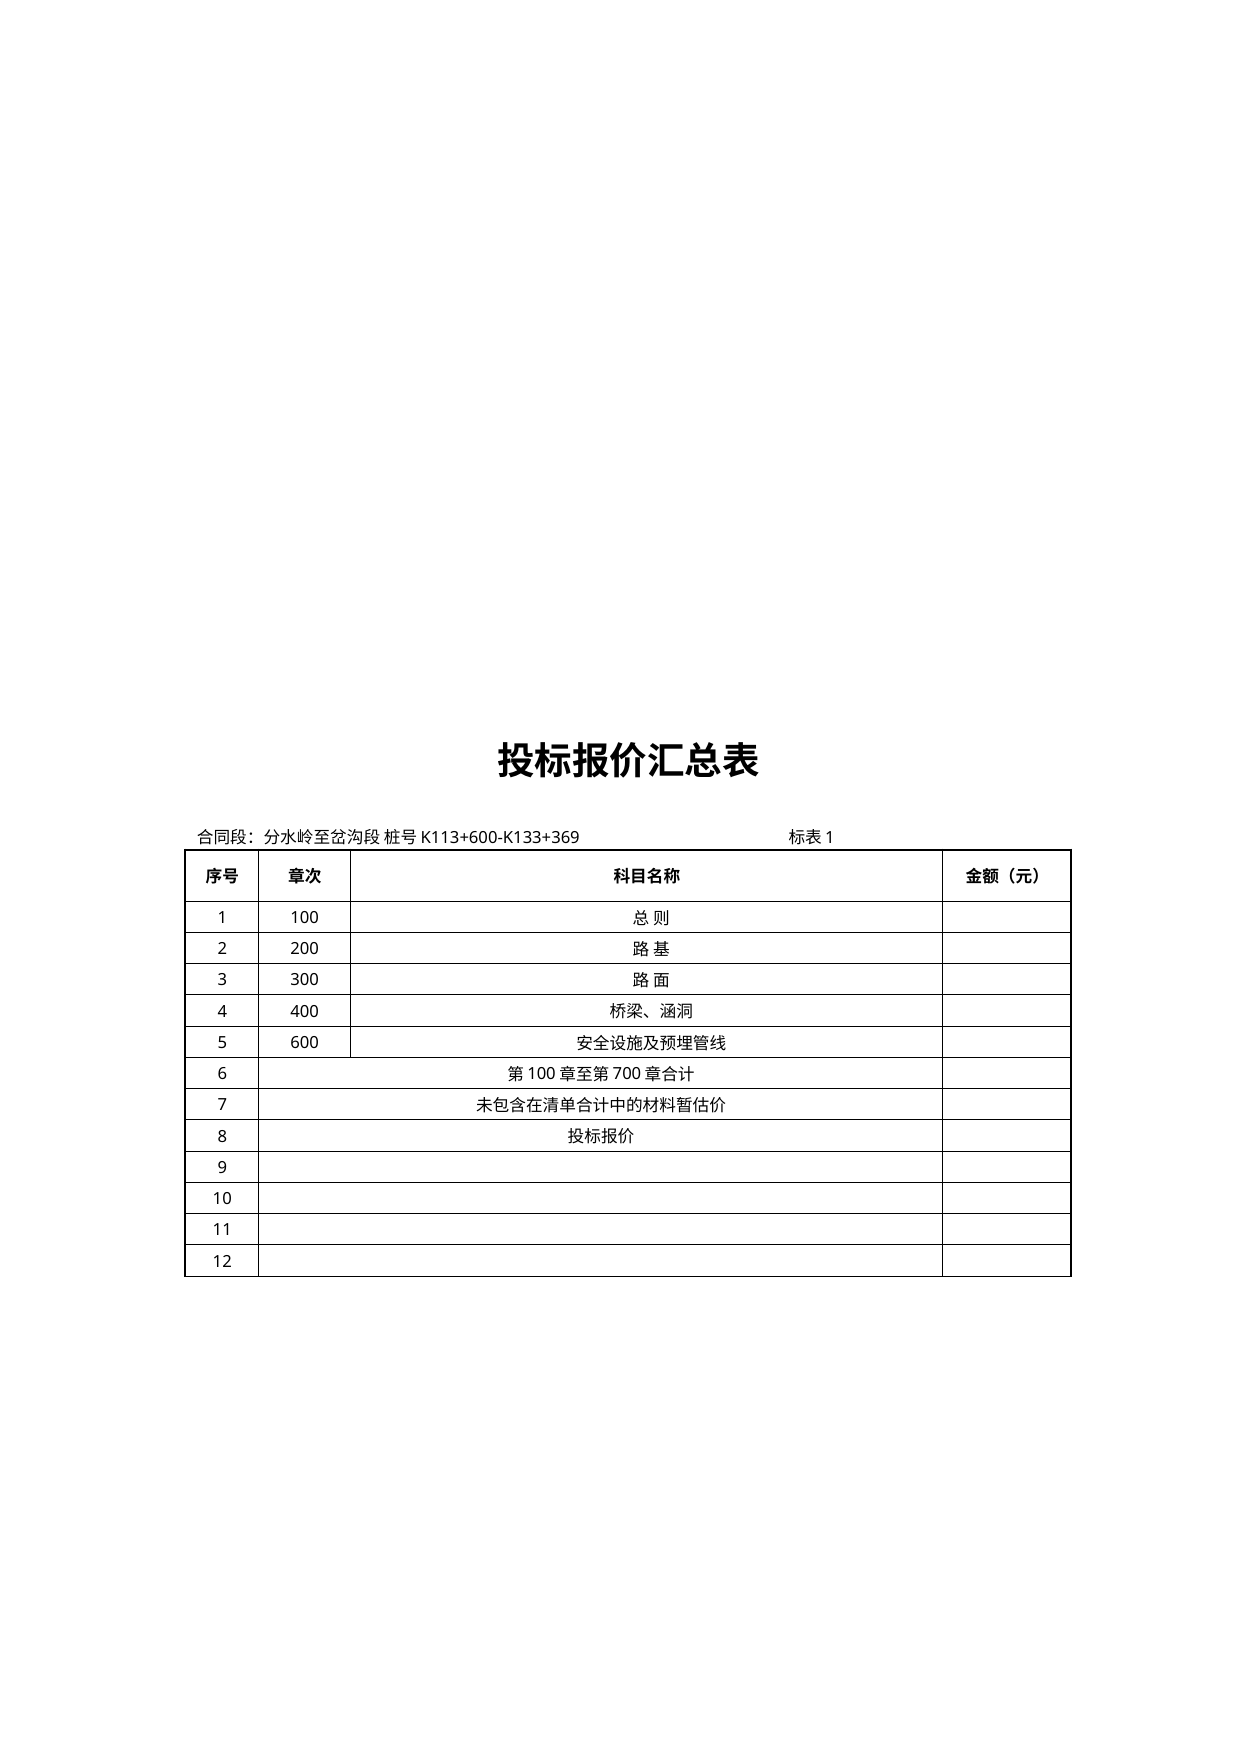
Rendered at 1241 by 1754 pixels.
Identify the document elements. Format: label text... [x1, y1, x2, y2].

table_header 投标报价汇总表 [185, 730, 1071, 786]
table_cell 总 则 [351, 902, 942, 932]
table_cell 400 [259, 995, 350, 1026]
table_cell 600 [259, 1027, 350, 1057]
table_cell 投标报价 [259, 1120, 942, 1151]
table_cell 3 [186, 964, 258, 994]
table_cell [943, 1183, 1070, 1213]
table_cell [943, 1245, 1070, 1276]
table_cell 7 [186, 1089, 258, 1119]
table_cell 路 基 [351, 933, 942, 963]
table_cell 9 [186, 1152, 258, 1182]
table_cell [943, 1027, 1070, 1057]
table_cell [943, 933, 1070, 963]
table_cell 序号 [186, 851, 258, 901]
table_cell 合同段：分水岭至岔沟段 桩号K113+600-K133+369 标表1 [185, 786, 1071, 848]
table_cell 科目名称 [351, 851, 942, 901]
table_cell 10 [186, 1183, 258, 1213]
table_cell 章次 [259, 851, 350, 901]
table_cell [259, 1152, 942, 1182]
table_cell [943, 1089, 1070, 1119]
table_cell 路 面 [351, 964, 942, 994]
table_cell 第100章至第700章合计 [259, 1058, 942, 1088]
table_cell [943, 902, 1070, 932]
table_cell [943, 1058, 1070, 1088]
table_cell 6 [186, 1058, 258, 1088]
table_cell 桥梁、涵洞 [351, 995, 942, 1026]
table_cell 300 [259, 964, 350, 994]
table_cell 8 [186, 1120, 258, 1151]
table_cell 200 [259, 933, 350, 963]
table_cell 11 [186, 1214, 258, 1244]
table_cell 1 [186, 902, 258, 932]
table_cell [943, 995, 1070, 1026]
table_cell [943, 964, 1070, 994]
table_cell [943, 1120, 1070, 1151]
table_cell [259, 1214, 942, 1244]
table_cell 100 [259, 902, 350, 932]
table_cell [259, 1183, 942, 1213]
table_cell 安全设施及预埋管线 [351, 1027, 942, 1057]
table_cell 金额（元） [943, 851, 1070, 901]
table_cell 4 [186, 995, 258, 1026]
table_cell [943, 1152, 1070, 1182]
table_cell 12 [186, 1245, 258, 1276]
table_cell 5 [186, 1027, 258, 1057]
table_cell [943, 1214, 1070, 1244]
table_cell [259, 1245, 942, 1276]
table_cell 2 [186, 933, 258, 963]
table_cell 未包含在清单合计中的材料暂估价 [259, 1089, 942, 1119]
